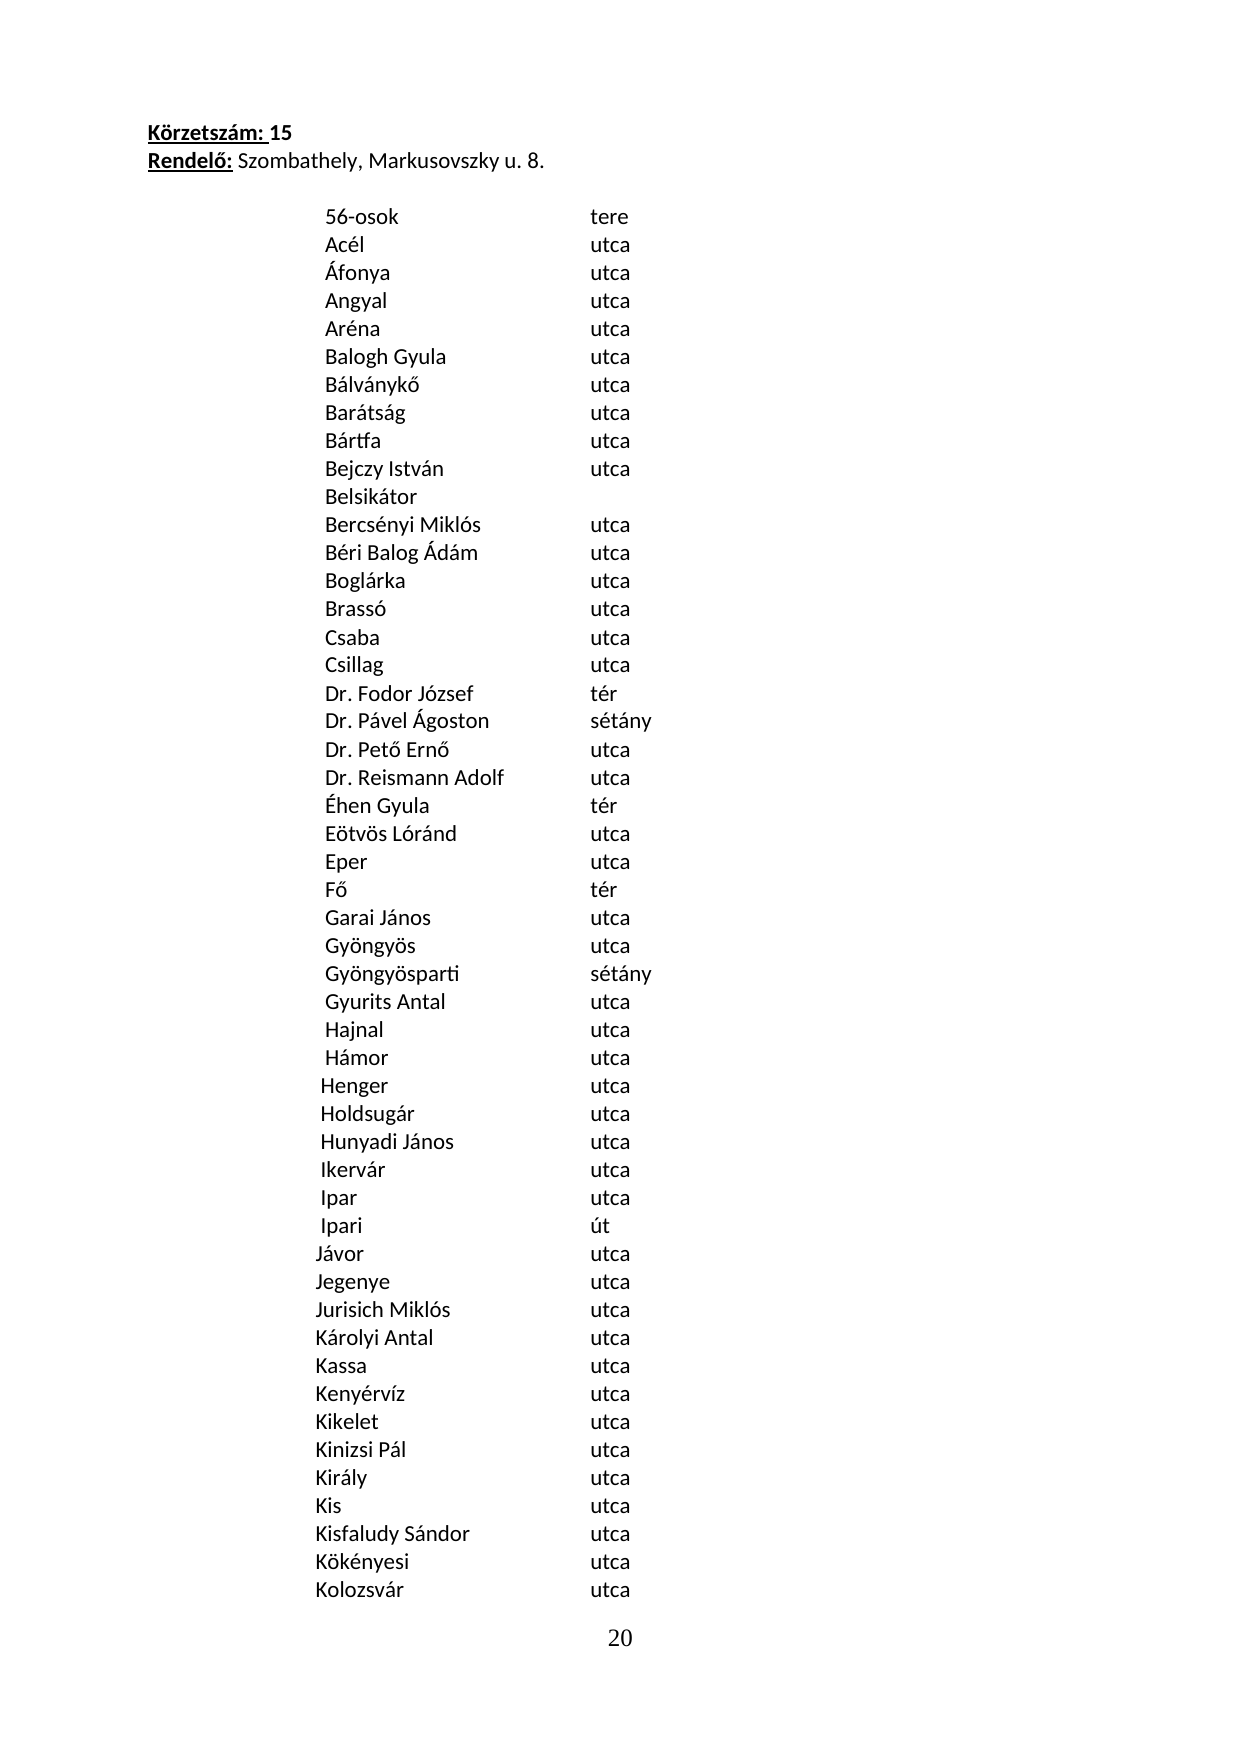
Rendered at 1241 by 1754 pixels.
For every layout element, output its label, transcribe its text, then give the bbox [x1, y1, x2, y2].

text Éhen Gyula tér [148, 791, 1093, 819]
text Kökényesi utca [148, 1547, 1093, 1575]
text Fő tér [148, 875, 1093, 903]
text Eötvös Lóránd utca [148, 819, 1093, 847]
text Barátság utca [148, 398, 1093, 426]
text 56-osok tere [148, 202, 1093, 230]
text Ipar utca [148, 1183, 1093, 1211]
text Ipari út [148, 1211, 1093, 1239]
text Kis utca [148, 1491, 1093, 1519]
text Boglárka utca [148, 567, 1093, 594]
text Holdsugár utca [148, 1099, 1093, 1127]
text Jávor utca [148, 1239, 1093, 1267]
text Kenyérvíz utca [148, 1379, 1093, 1407]
text Garai János utca [148, 903, 1093, 931]
text Eper utca [148, 847, 1093, 875]
text Áfonya utca [148, 258, 1093, 286]
text Jurisich Miklós utca [148, 1295, 1093, 1323]
text Csaba utca [148, 623, 1093, 651]
text Dr. Reismann Adolf utca [148, 763, 1093, 791]
text Balogh Gyula utca [148, 342, 1093, 370]
subtitle Körzetszám: 15 [148, 118, 1093, 146]
text Kinizsi Pál utca [148, 1435, 1093, 1463]
text Gyöngyösparti sétány [148, 959, 1093, 987]
text Gyurits Antal utca [148, 987, 1093, 1015]
text Ikervár utca [148, 1155, 1093, 1183]
text Kikelet utca [148, 1407, 1093, 1435]
text Henger utca [148, 1071, 1093, 1099]
text Bálványkő utca [148, 370, 1093, 398]
text Károlyi Antal utca [148, 1323, 1093, 1351]
text Acél utca [148, 230, 1093, 258]
text Brassó utca [148, 594, 1093, 623]
text Bártfa utca [148, 426, 1093, 454]
text Kisfaludy Sándor utca [148, 1519, 1093, 1547]
text Dr. Fodor József tér [148, 679, 1093, 707]
text Gyöngyös utca [148, 931, 1093, 959]
text Rendelő: Szombathely, Markusovszky u. 8. [148, 146, 1093, 174]
text Aréna utca [148, 314, 1093, 342]
text Hámor utca [148, 1043, 1093, 1071]
text Dr. Pável Ágoston sétány [148, 707, 1093, 735]
text Király utca [148, 1463, 1093, 1491]
text Hajnal utca [148, 1015, 1093, 1043]
text Dr. Pető Ernő utca [148, 735, 1093, 763]
text Csillag utca [148, 651, 1093, 679]
text Bejczy István utca [148, 454, 1093, 482]
text Kassa utca [148, 1351, 1093, 1379]
text Belsikátor [148, 482, 1093, 511]
text Bercsényi Miklós utca [148, 511, 1093, 538]
text Jegenye utca [148, 1267, 1093, 1295]
text Kolozsvár utca [148, 1575, 1093, 1603]
text Hunyadi János utca [148, 1127, 1093, 1155]
text Angyal utca [148, 286, 1093, 314]
text Béri Balog Ádám utca [148, 538, 1093, 567]
